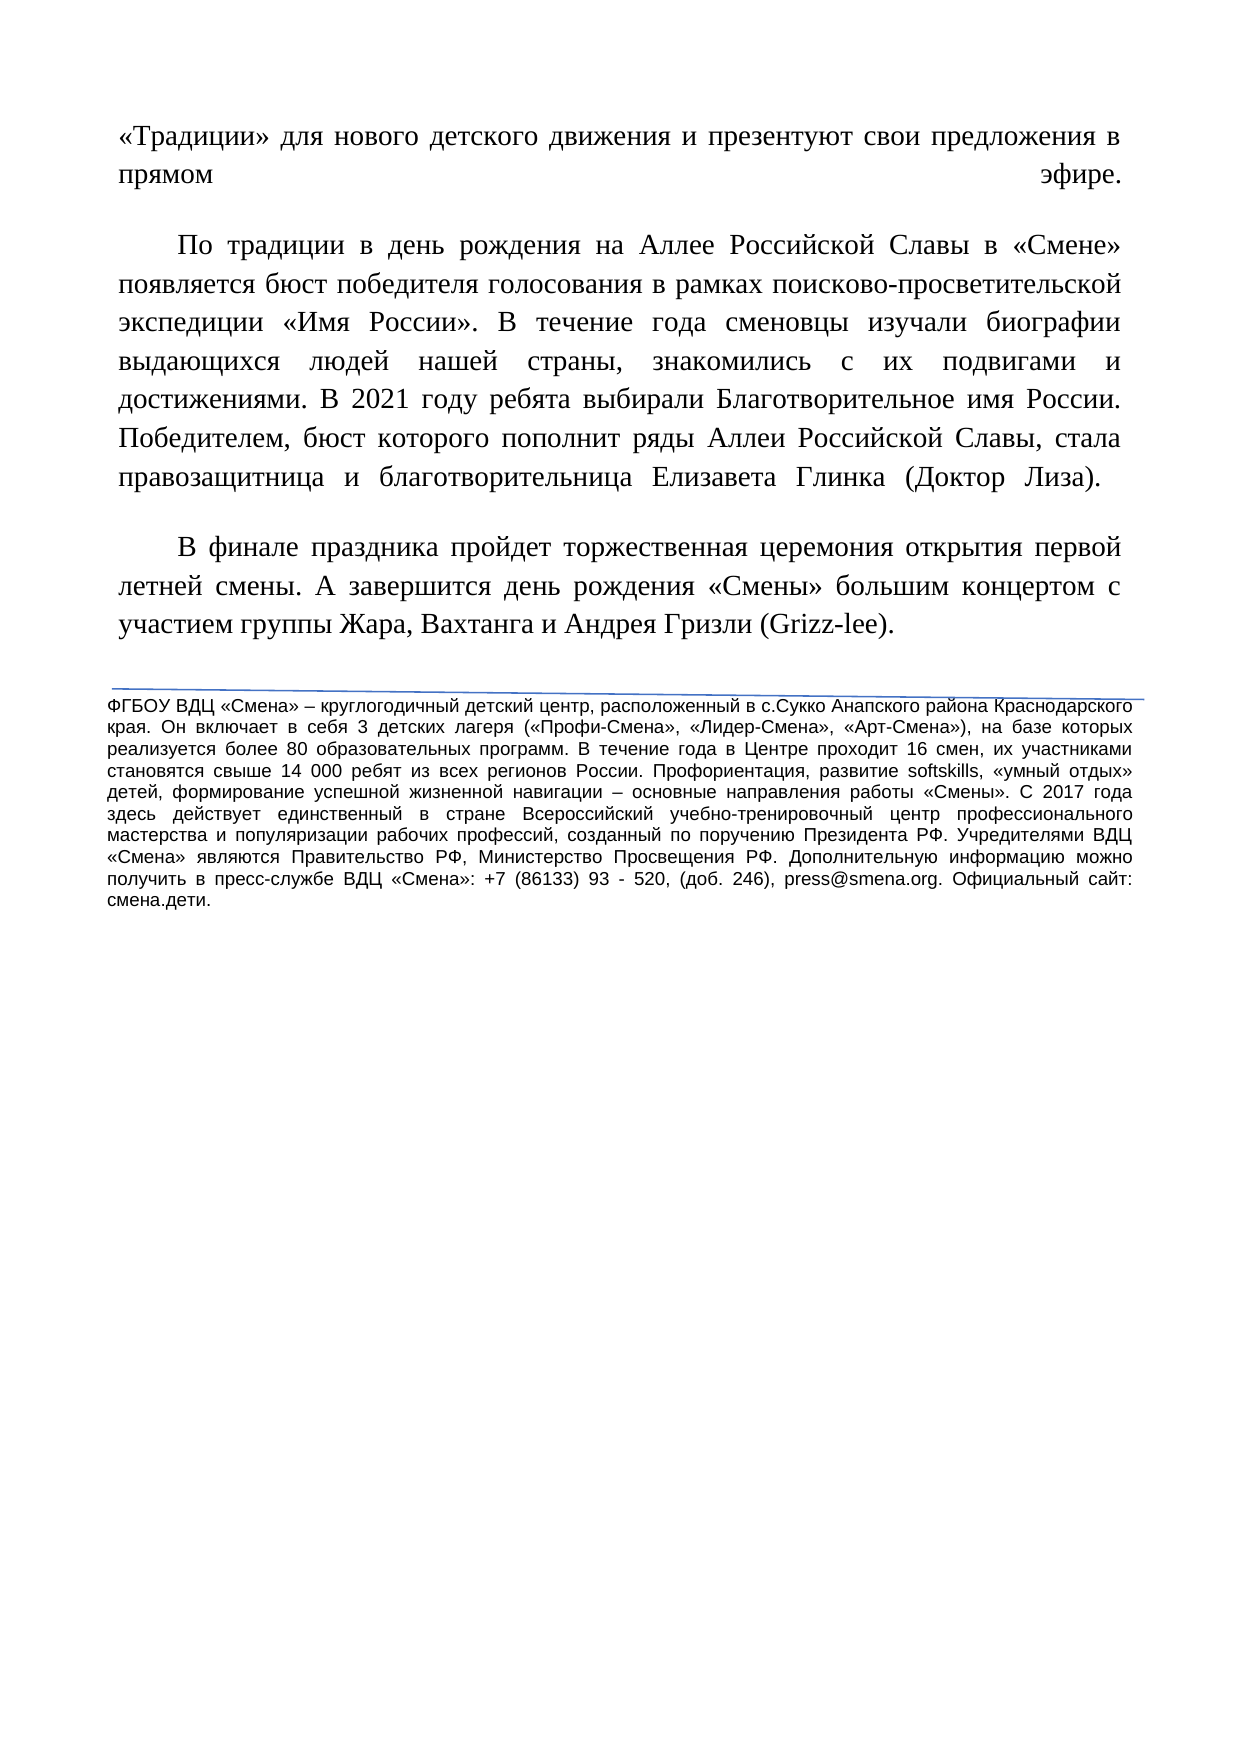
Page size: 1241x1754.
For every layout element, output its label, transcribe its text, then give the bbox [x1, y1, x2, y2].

text В финале праздника пройдет торжественная церемония открытия первой летней смены. А завершится день рождения «Смены» большим концертом с участием группы Жара, Вахтанга и Андрея Гризли (Grizz-lee). [118, 529, 1122, 640]
text ФГБОУ ВДЦ «Смена» – круглогодичный детский центр, расположенный в с.Сукко Анапского района Краснодарского края. Он включает в себя 3 детских лагеря («Профи-Смена», «Лидер-Смена», «Арт-Смена»), на базе которых реализуется более 80 образовательных программ. В течение года в Центре проходит 16 смен, их участниками становятся свыше 14 000 ребят из всех регионов России. Профориентация, развитие softskills, «умный отдых» детей, формирование успешной жизненной навигации – основные направления работы «Смены». С 2017 года здесь действует единственный в стране Всероссийский учебно-тренировочный центр профессионального мастерства и популяризации рабочих профессий, созданный по поручению Президента РФ. Учредителями ВДЦ «Смена» являются Правительство РФ, Министерство Просвещения РФ. Дополнительную информацию можно получить в пресс-службе ВДЦ «Смена»: +7 (86133) 93 - 520, (доб. 246), press@smena.org. Официальный сайт: смена.дети. [107, 695, 1133, 910]
text По традиции в день рождения на Аллее Российской Славы в «Смене» появляется бюст победителя голосования в рамках поисково-просветительской экспедиции «Имя России». В течение года сменовцы изучали биографии выдающихся людей нашей страны, знакомились с их подвигами и достижениями. В 2021 году ребята выбирали Благотворительное имя России. Победителем, бюст которого пополнит ряды Аллеи Российской Славы, стала правозащитница и благотворительница Елизавета Глинка (Доктор Лиза). [118, 227, 1122, 525]
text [118, 118, 1122, 223]
